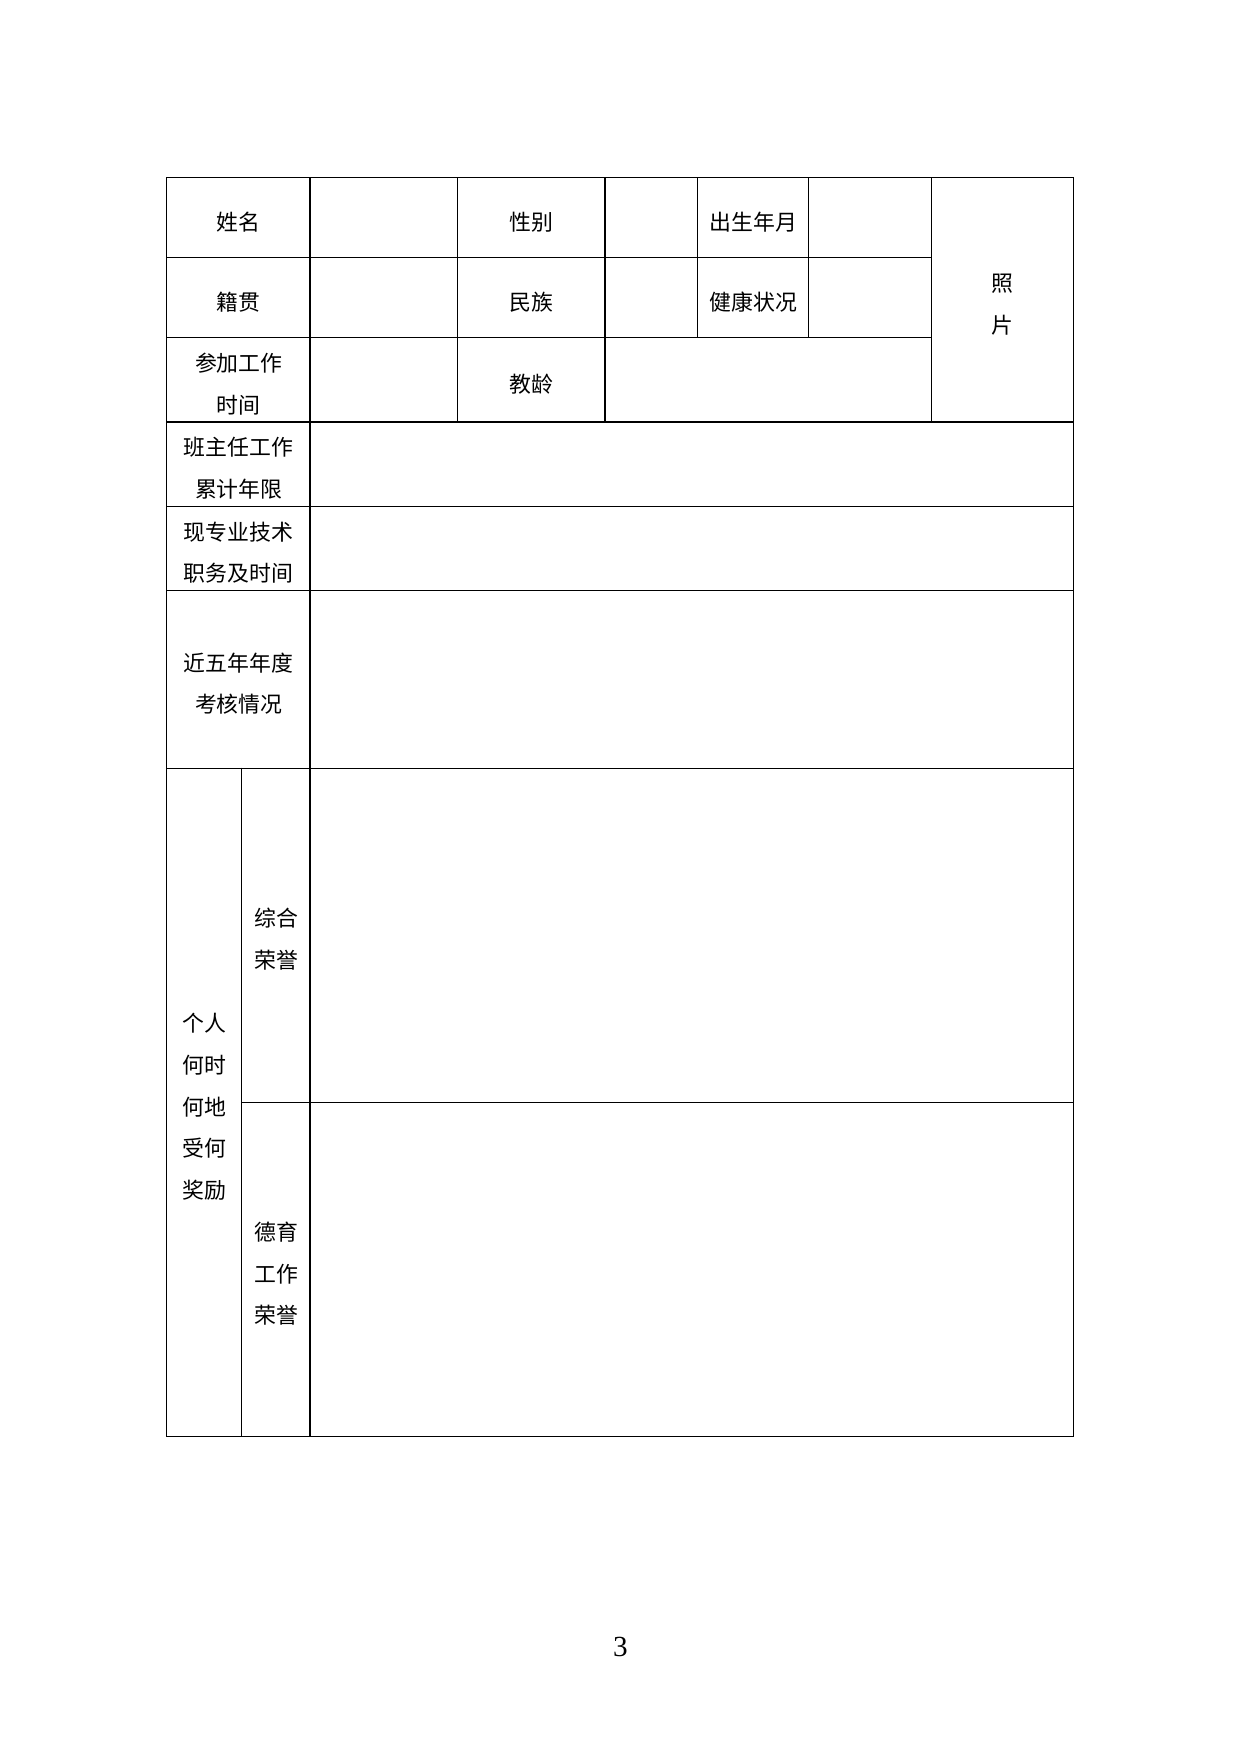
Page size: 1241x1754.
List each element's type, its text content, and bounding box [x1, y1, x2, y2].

table_cell [311, 507, 1073, 590]
table_header [809, 178, 931, 257]
table_cell [311, 769, 1073, 1102]
table_cell 民族 [458, 258, 604, 337]
table_cell 现专业技术职务及时间 [167, 507, 309, 590]
table_header [311, 178, 457, 257]
table_cell [809, 258, 931, 337]
table_cell [311, 338, 457, 421]
table_cell 健康状况 [698, 258, 808, 337]
table_cell 个人何时何地受何奖励 [167, 769, 241, 1436]
table_header [606, 178, 697, 257]
table_cell [311, 1103, 1073, 1436]
table_cell [606, 258, 697, 337]
table_cell [606, 338, 931, 421]
table_cell 近五年年度考核情况 [167, 591, 309, 767]
table_cell 综合荣誉 [242, 769, 309, 1102]
table_header 出生年月 [698, 178, 808, 257]
table_cell 参加工作 时间 [167, 338, 309, 421]
table_header 性别 [458, 178, 604, 257]
table_cell [311, 258, 457, 337]
table_cell 籍贯 [167, 258, 309, 337]
table_cell [311, 423, 1073, 506]
table_cell 德育工作荣誉 [242, 1103, 309, 1436]
table_header 照 片 [932, 178, 1073, 421]
table_cell 班主任工作累计年限 [167, 423, 309, 506]
table_header 姓名 [167, 178, 309, 257]
table_cell 教龄 [458, 338, 604, 421]
table_cell [311, 591, 1073, 767]
